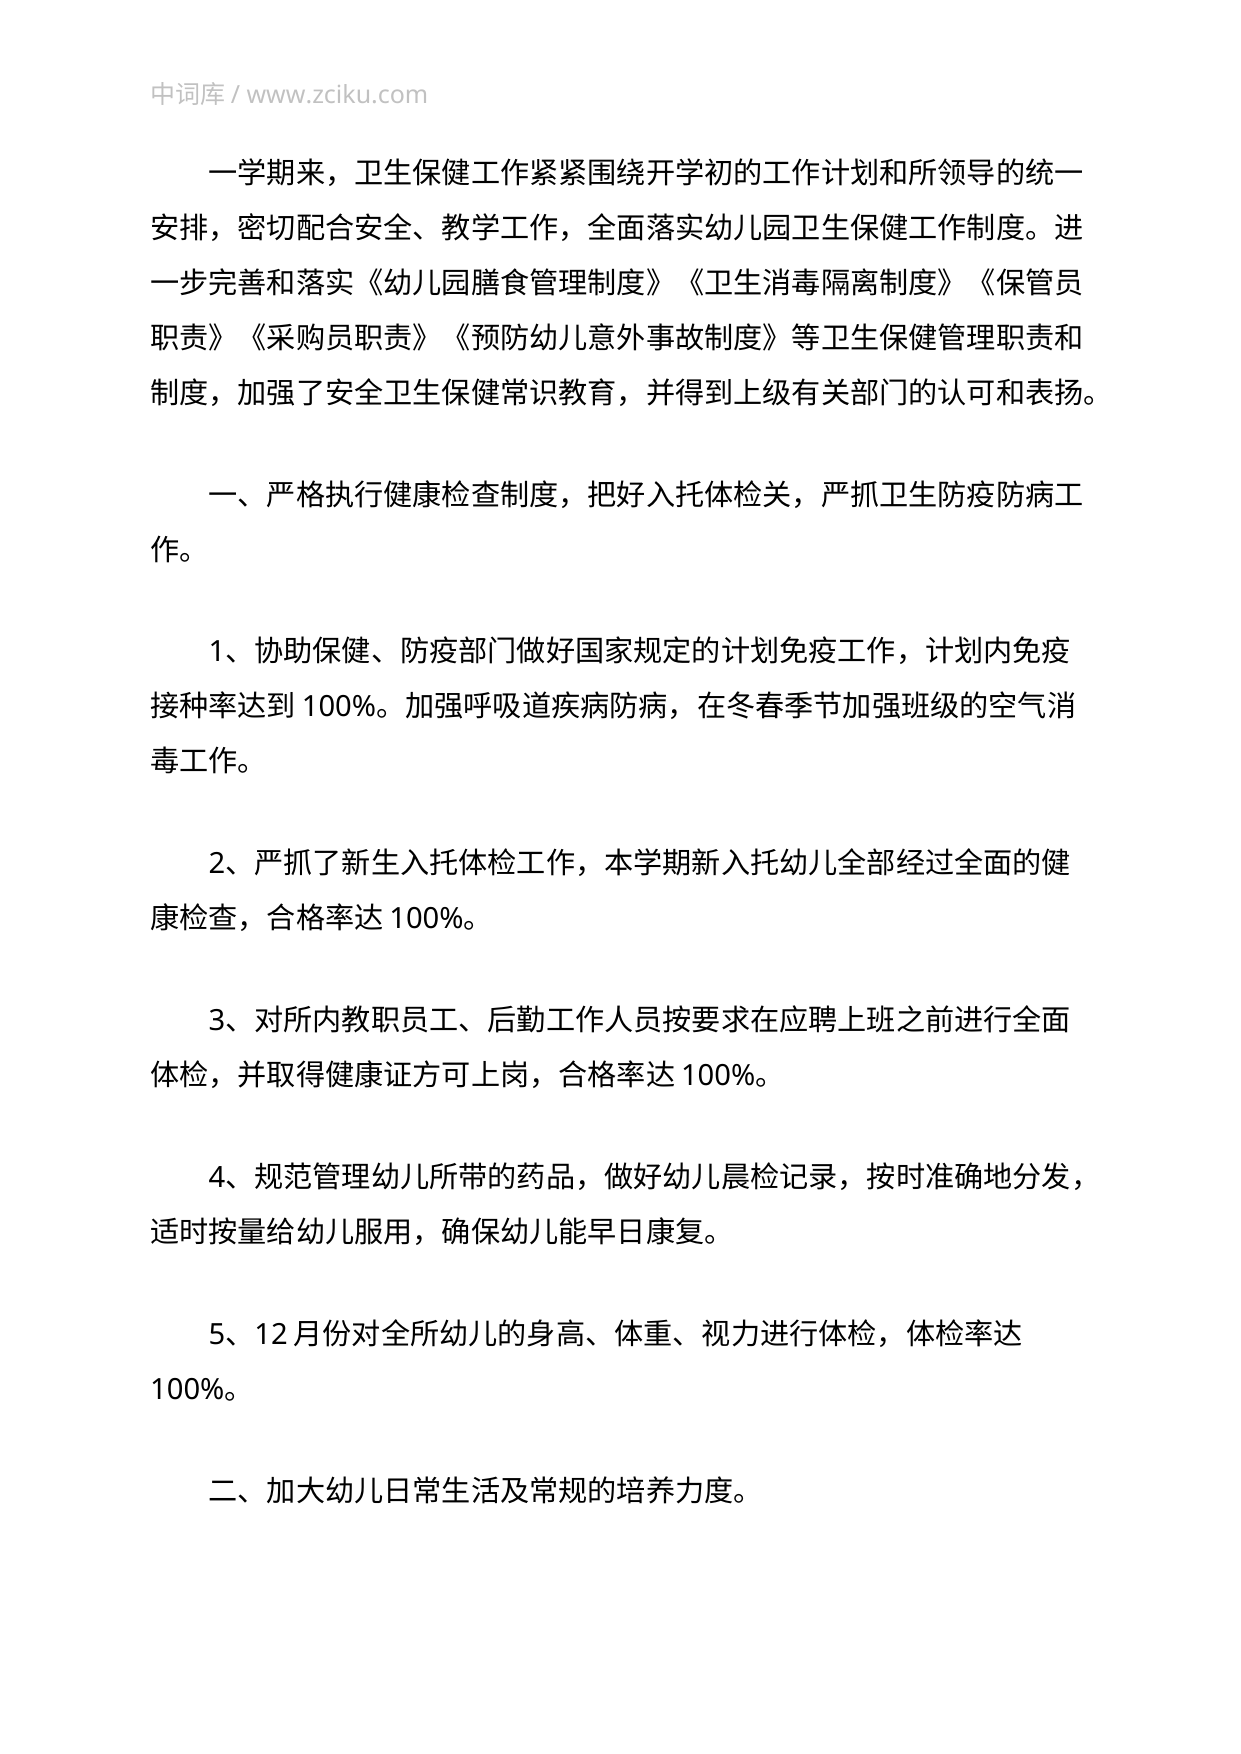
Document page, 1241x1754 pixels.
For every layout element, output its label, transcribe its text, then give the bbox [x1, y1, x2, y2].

text 4、规范管理幼儿所带的药品，做好幼儿晨检记录，按时准确地分发，适时按量给幼儿服用，确保幼儿能早日康复。 [150, 1154, 1090, 1251]
text 3、对所内教职员工、后勤工作人员按要求在应聘上班之前进行全面体检，并取得健康证方可上岗，合格率达100%。 [150, 997, 1090, 1094]
text 1、协助保健、防疫部门做好国家规定的计划免疫工作，计划内免疫接种率达到100%。加强呼吸道疾病防病，在冬春季节加强班级的空气消毒工作。 [150, 628, 1090, 780]
text 5、12月份对全所幼儿的身高、体重、视力进行体检，体检率达100%。 [150, 1311, 1090, 1408]
text 二、加大幼儿日常生活及常规的培养力度。 [150, 1467, 1090, 1510]
text 2、严抓了新生入托体检工作，本学期新入托幼儿全部经过全面的健康检查，合格率达100%。 [150, 840, 1090, 937]
text 一学期来，卫生保健工作紧紧围绕开学初的工作计划和所领导的统一安排，密切配合安全、教学工作，全面落实幼儿园卫生保健工作制度。进一步完善和落实《幼儿园膳食管理制度》《卫生消毒隔离制度》《保管员职责》《采购员职责》《预防幼儿意外事故制度》等卫生保健管理职责和制度，加强了安全卫生保健常识教育，并得到上级有关部门的认可和表扬。 [150, 150, 1090, 412]
text 一、严格执行健康检查制度，把好入托体检关，严抓卫生防疫防病工作。 [150, 471, 1090, 568]
